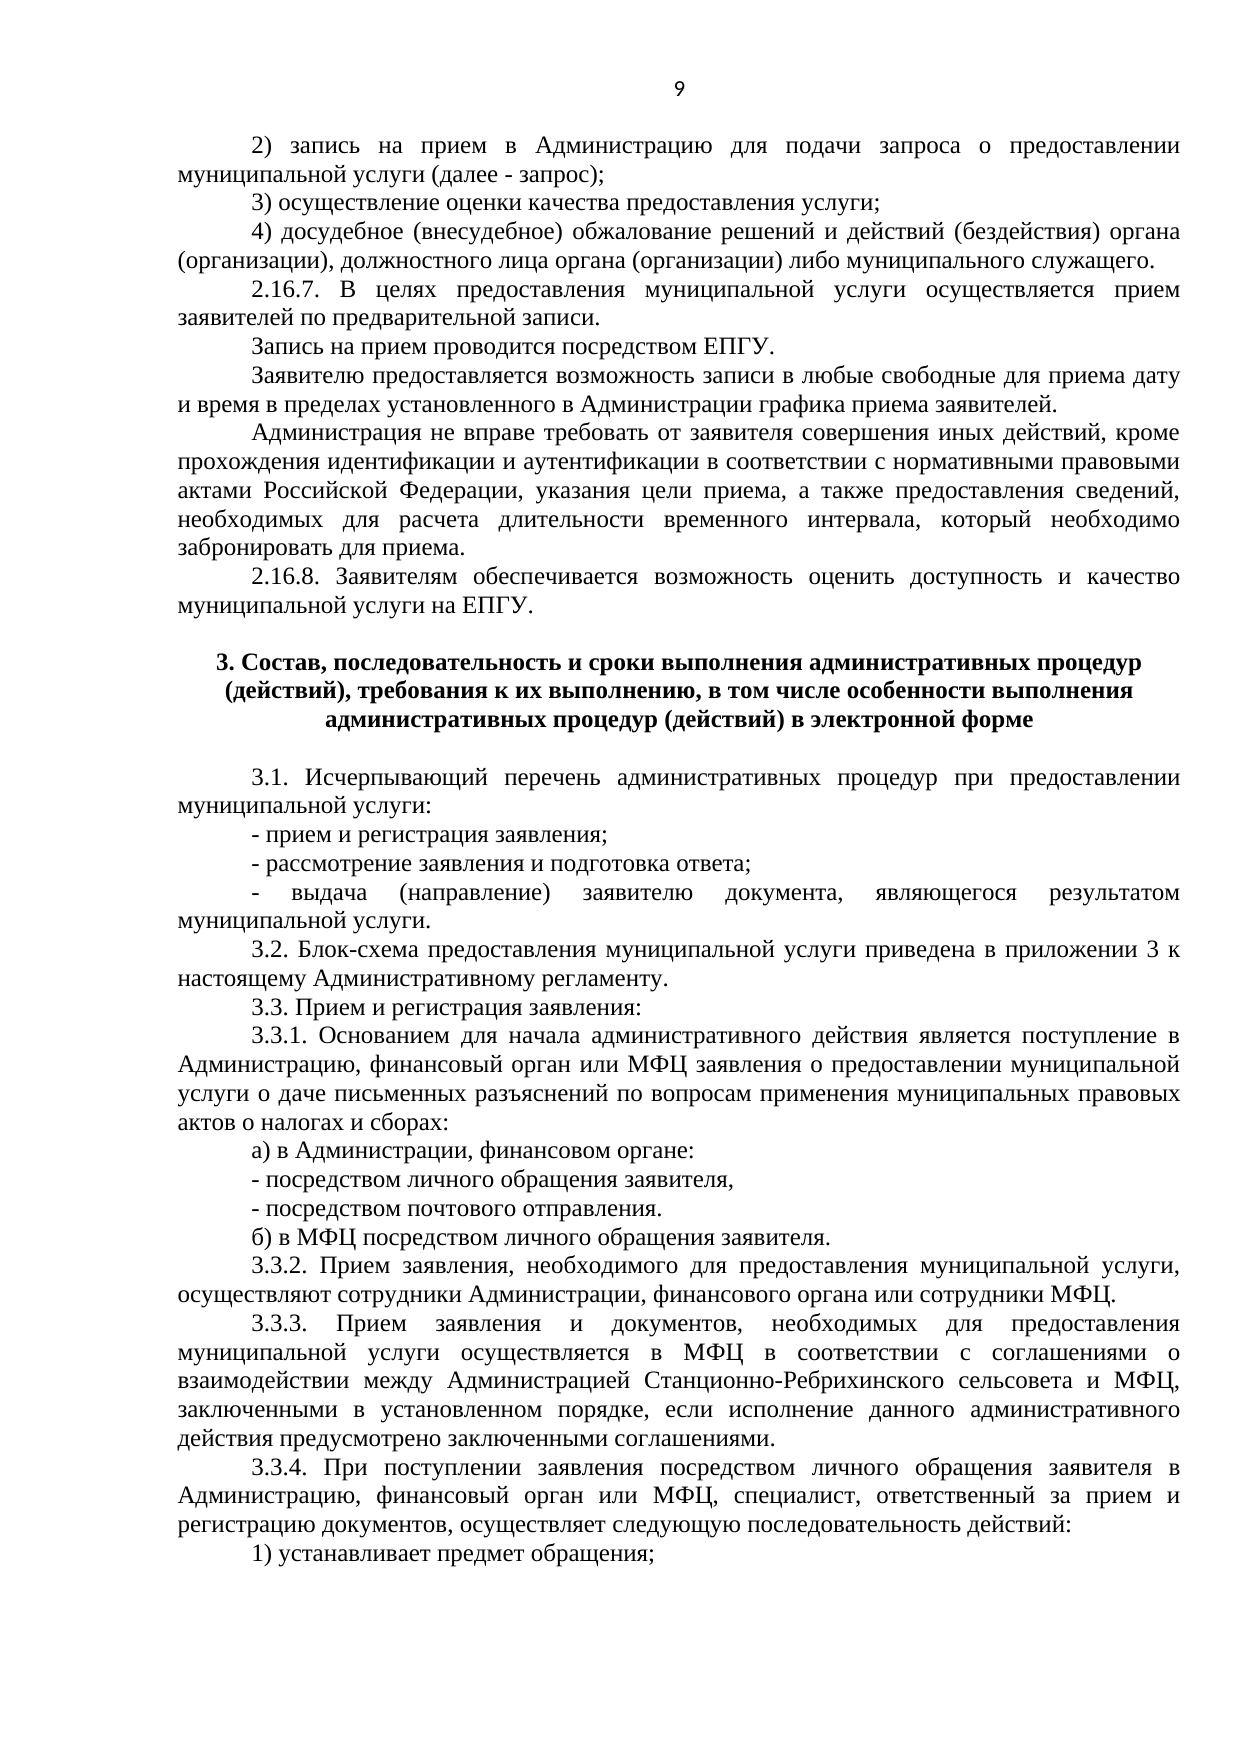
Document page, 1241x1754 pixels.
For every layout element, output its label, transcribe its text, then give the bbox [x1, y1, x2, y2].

text 4) досудебное (внесудебное) обжалование решений и действий (бездействия) органа (организации), должностного лица органа (организации) либо муниципального служащего. [177, 216, 1181, 274]
text Заявителю предоставляется возможность записи в любые свободные для приема дату и время в пределах установленного в Администрации графика приема заявителей. [177, 360, 1181, 417]
text 3.2. Блок-схема предоставления муниципальной услуги приведена в приложении 3 к настоящему Административному регламенту. [177, 934, 1181, 992]
text 3) осуществление оценки качества предоставления услуги; [177, 187, 1181, 216]
text 2.16.7. В целях предоставления муниципальной услуги осуществляется прием заявителей по предварительной записи. [177, 274, 1181, 331]
text 3.3.1. Основанием для начала административного действия является поступление в Администрацию, финансовый орган или МФЦ заявления о предоставлении муниципальной услуги о даче письменных разъяснений по вопросам применения муниципальных правовых актов о налогах и сборах: [177, 1020, 1181, 1135]
text 3. Состав, последовательность и сроки выполнения административных процедур (действий), требования к их выполнению, в том числе особенности выполнения административных процедур (действий) в электронной форме [177, 647, 1181, 733]
text б) в МФЦ посредством личного обращения заявителя. [177, 1222, 1181, 1250]
text 3.3.4. При поступлении заявления посредством личного обращения заявителя в Администрацию, финансовый орган или МФЦ, специалист, ответственный за прием и регистрацию документов, осуществляет следующую последовательность действий: [177, 1452, 1181, 1538]
text 3.3.2. Прием заявления, необходимого для предоставления муниципальной услуги, осуществляют сотрудники Администрации, финансового органа или сотрудники МФЦ. [177, 1250, 1181, 1308]
text 3.3.3. Прием заявления и документов, необходимых для предоставления муниципальной услуги осуществляется в МФЦ в соответствии с соглашениями о взаимодействии между Администрацией Станционно-Ребрихинского сельсовета и МФЦ, заключенными в установленном порядке, если исполнение данного административного действия предусмотрено заключенными соглашениями. [177, 1308, 1181, 1452]
text Администрация не вправе требовать от заявителя совершения иных действий, кроме прохождения идентификации и аутентификации в соответствии с нормативными правовыми актами Российской Федерации, указания цели приема, а также предоставления сведений, необходимых для расчета длительности временного интервала, который необходимо забронировать для приема. [177, 417, 1181, 561]
text а) в Администрации, финансовом органе: [177, 1135, 1181, 1164]
text 3.1. Исчерпывающий перечень административных процедур при предоставлении муниципальной услуги: [177, 762, 1181, 819]
text 2) запись на прием в Администрацию для подачи запроса о предоставлении муниципальной услуги (далее - запрос); [177, 130, 1181, 187]
text Запись на прием проводится посредством ЕПГУ. [177, 331, 1181, 360]
text 1) устанавливает предмет обращения; [177, 1538, 1181, 1567]
text - прием и регистрация заявления; [177, 819, 1181, 848]
text 3.3. Прием и регистрация заявления: [177, 992, 1181, 1020]
text - посредством почтового отправления. [177, 1193, 1181, 1222]
text 2.16.8. Заявителям обеспечивается возможность оценить доступность и качество муниципальной услуги на ЕПГУ. [177, 561, 1181, 619]
text - рассмотрение заявления и подготовка ответа; [177, 848, 1181, 877]
text - посредством личного обращения заявителя, [177, 1164, 1181, 1193]
text - выдача (направление) заявителю документа, являющегося результатом муниципальной услуги. [177, 877, 1181, 934]
